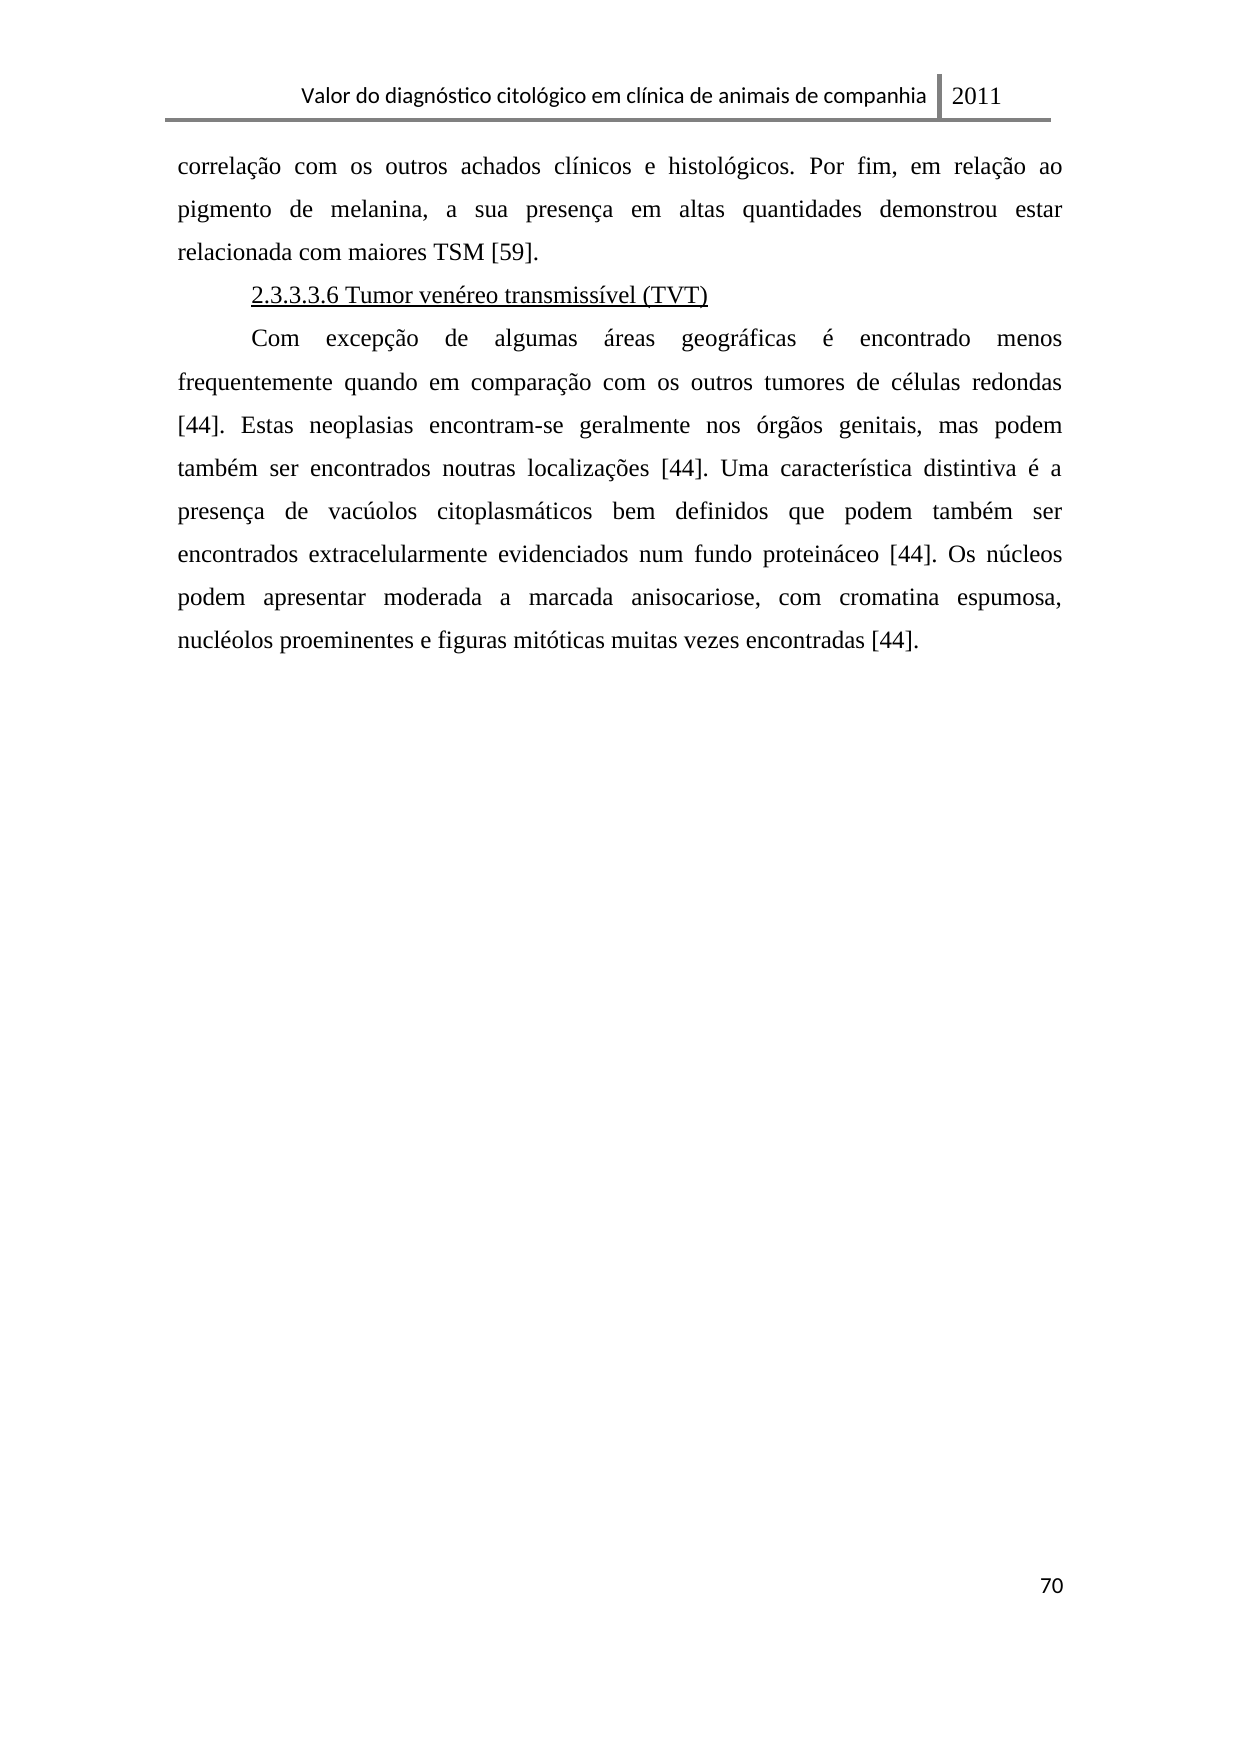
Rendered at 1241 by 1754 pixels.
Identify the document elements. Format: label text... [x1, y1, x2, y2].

text 2.3.3.3.6 Tumor venéreo transmissível (TVT) [177, 280, 1063, 309]
text Com excepção de algumas áreas geográficas é encontrado menos frequentemente quando em comparação com os outros tumores de células redondas [44]. Estas neoplasias encontram-se geralmente nos órgãos genitais, mas podem também ser encontrados noutras localizações [44]. Uma característica distintiva é a presença de vacúolos citoplasmáticos bem definidos que podem também ser encontrados extracelularmente evidenciados num fundo proteináceo [44]. Os núcleos podem apresentar moderada a marcada anisocariose, com cromatina espumosa, nucléolos proeminentes e figuras mitóticas muitas vezes encontradas [44]. [177, 323, 1063, 654]
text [177, 151, 1063, 266]
